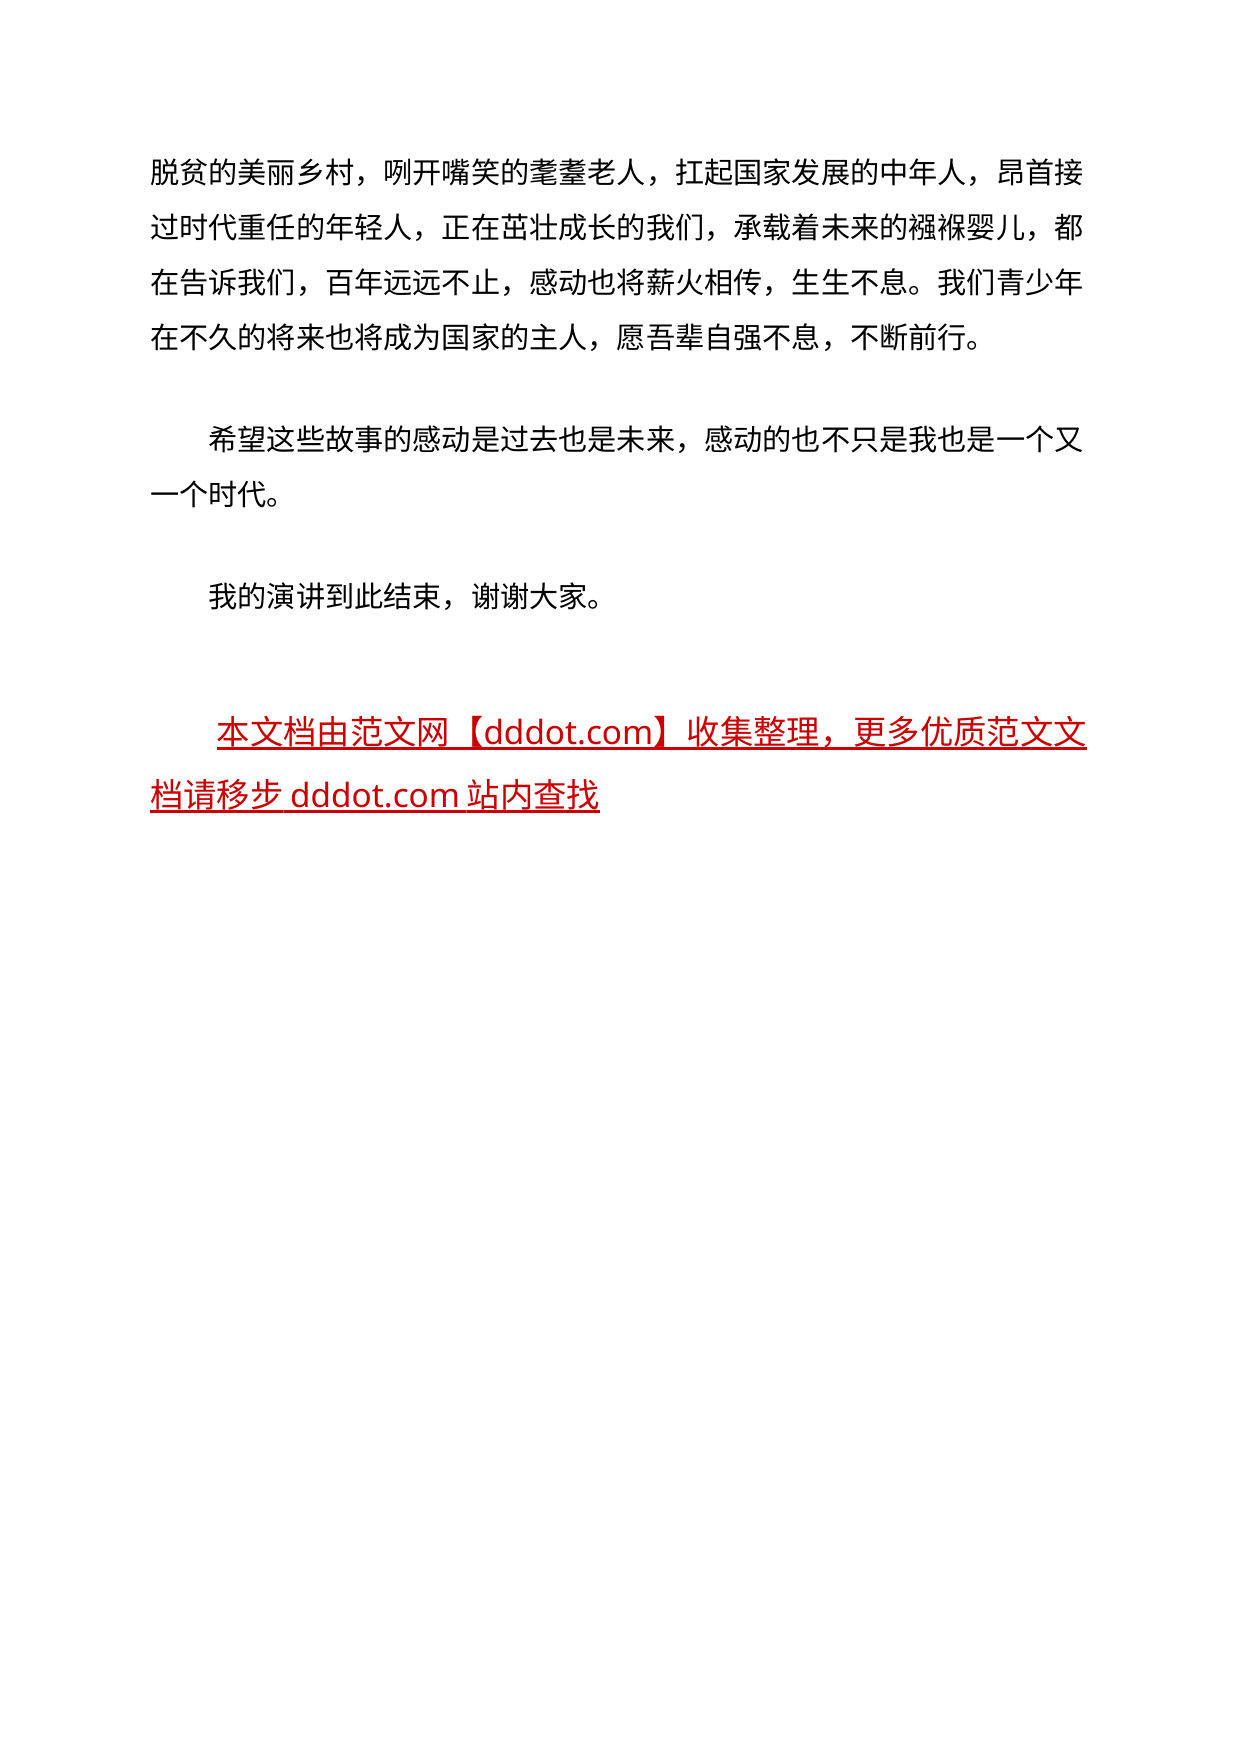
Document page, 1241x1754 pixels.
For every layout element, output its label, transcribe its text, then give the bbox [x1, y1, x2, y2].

text 我的演讲到此结束，谢谢大家。 [150, 573, 1090, 615]
text 希望这些故事的感动是过去也是未来，感动的也不只是我也是一个又一个时代。 [150, 416, 1090, 514]
text 本文档由范文网【dddot.com】收集整理，更多优质范文文档请移步dddot.com站内查找 [150, 706, 1090, 817]
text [150, 150, 1090, 357]
